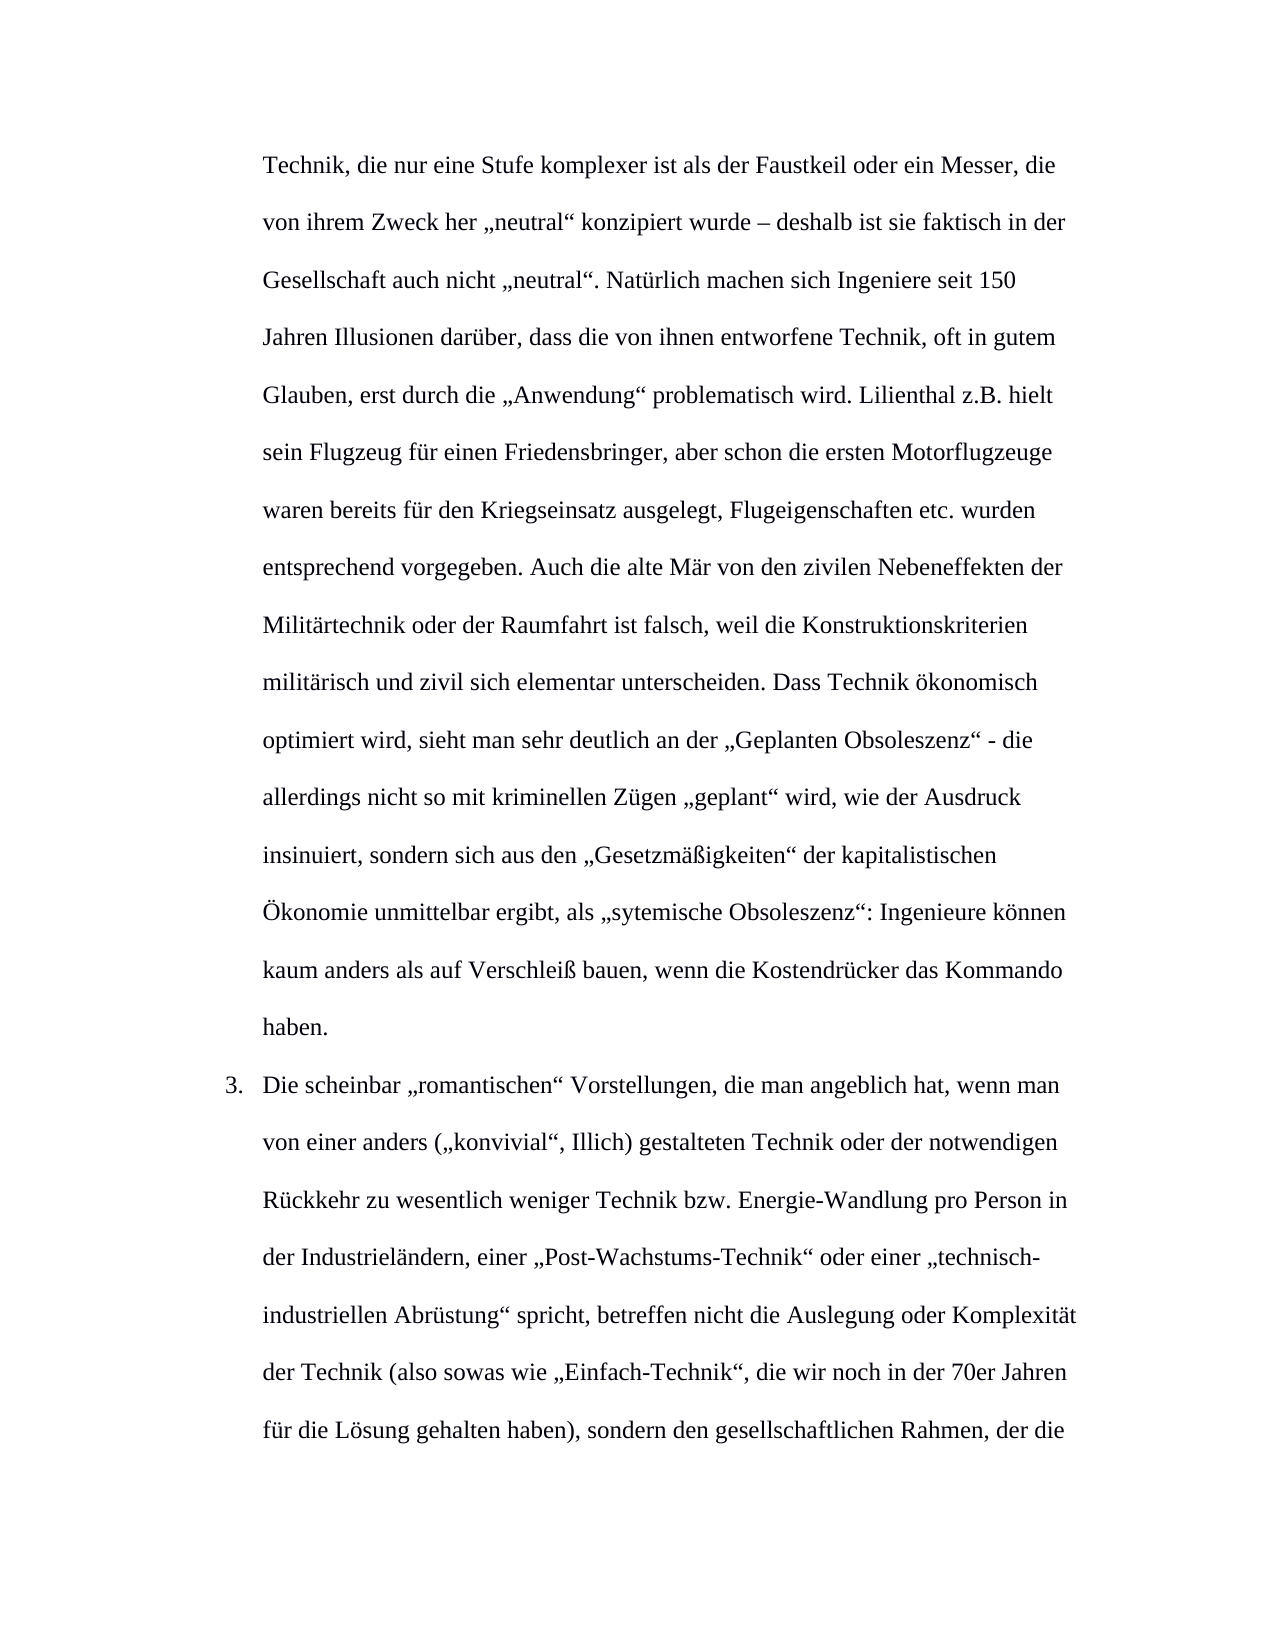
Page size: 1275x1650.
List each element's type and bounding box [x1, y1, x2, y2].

list [225, 1070, 1087, 1444]
list [225, 150, 1087, 1041]
